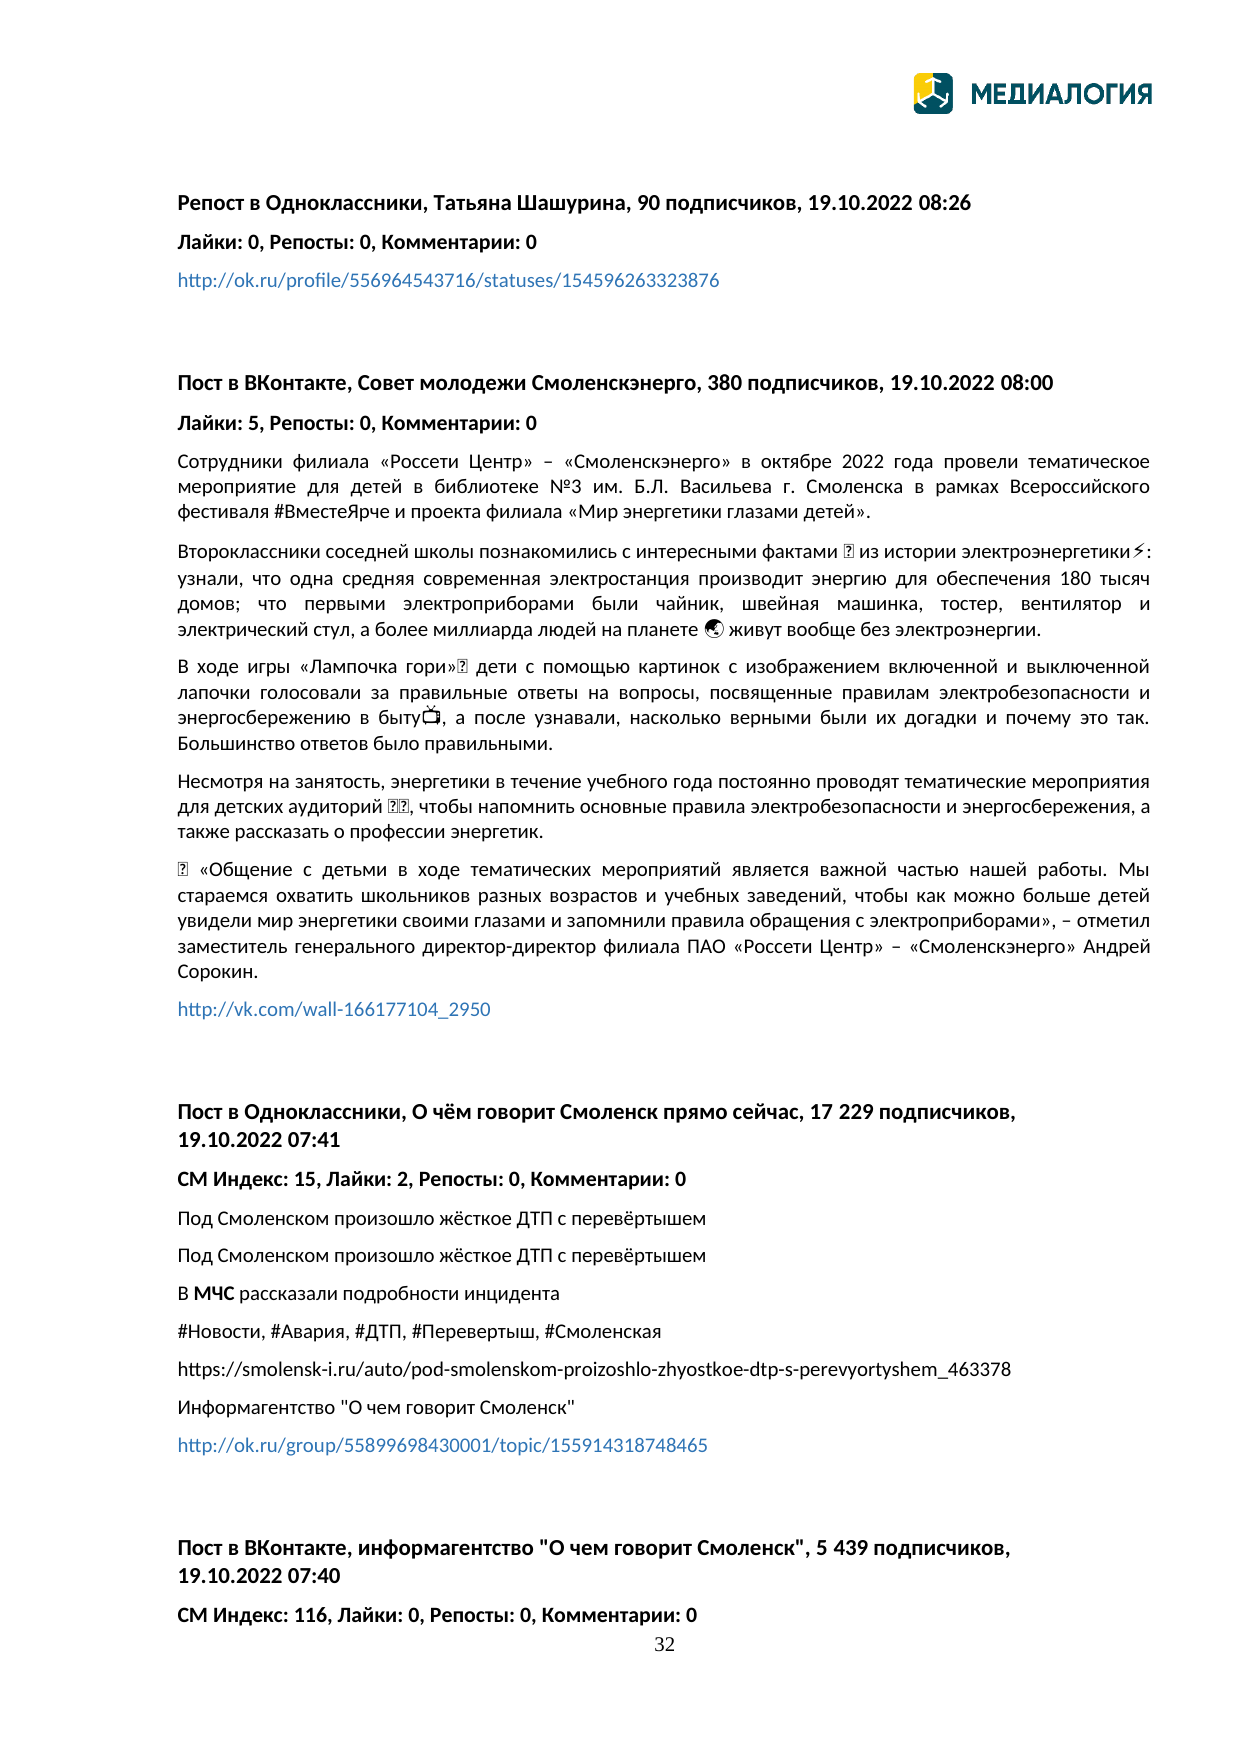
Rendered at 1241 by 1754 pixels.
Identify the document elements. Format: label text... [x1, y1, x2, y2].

text Репост в Одноклассники, Татьяна Шашурина, 90 подписчиков, 19.10.2022 08:26 [177, 188, 1152, 216]
text Под Смоленском произошло жёсткое ДТП с перевёртышем [177, 1243, 1152, 1268]
text Второклассники соседней школы познакомились с интересными фактами 🧐 из истории электроэнергетики⚡: узнали, что одна средняя современная электростанция производит энергию для обеспечения 180 тысяч домов; что первыми электроприборами были чайник, швейная машинка, тостер, вентилятор и электрический стул, а более миллиарда людей на планете 🌏 живут вообще без электроэнергии. [177, 537, 1152, 641]
text Пост в ВКонтакте, Совет молодежи Смоленскэнерго, 380 подписчиков, 19.10.2022 08:00 [177, 368, 1152, 396]
text http://ok.ru/profile/556964543716/statuses/154596263323876 [177, 267, 1152, 293]
text Под Смоленском произошло жёсткое ДТП с перевёртышем [177, 1205, 1152, 1230]
picture [913, 73, 1152, 114]
text Информагентство "О чем говорит Смоленск" [177, 1394, 1152, 1420]
text http://vk.com/wall-166177104_2950 [177, 996, 1152, 1022]
text https://smolensk-i.ru/auto/pod-smolenskom-proizoshlo-zhyostkoe-dtp-s-perevyortyshem_463378 [177, 1356, 1152, 1382]
text Пост в ВКонтакте, информагентство "О чем говорит Смоленск", 5 439 подписчиков, 19.10.2022 07:40 [177, 1533, 1152, 1589]
text СМ Индекс: 116, Лайки: 0, Репосты: 0, Комментарии: 0 [177, 1602, 1152, 1628]
text В ходе игры «Лампочка гори»💡 дети с помощью картинок с изображением включенной и выключенной лапочки голосовали за правильные ответы на вопросы, посвященные правилам электробезопасности и энергосбережению в быту📺, а после узнавали, насколько верными были их догадки и почему это так. Большинство ответов было правильными. [177, 654, 1152, 755]
text Лайки: 0, Репосты: 0, Комментарии: 0 [177, 228, 1152, 255]
text В МЧС рассказали подробности инцидента [177, 1281, 1152, 1306]
text #Новости, #Авария, #ДТП, #Перевертыш, #Смоленская [177, 1318, 1152, 1344]
text Сотрудники филиала «Россети Центр» – «Смоленскэнерго» в октябре 2022 года провели тематическое мероприятие для детей в библиотеке №3 им. Б.Л. Васильева г. Смоленска в рамках Всероссийского фестиваля #ВместеЯрче и проекта филиала «Мир энергетики глазами детей». [177, 448, 1152, 524]
text СМ Индекс: 15, Лайки: 2, Репосты: 0, Комментарии: 0 [177, 1166, 1152, 1192]
text Лайки: 5, Репосты: 0, Комментарии: 0 [177, 409, 1152, 435]
text Пост в Одноклассники, О чём говорит Смоленск прямо сейчас, 17 229 подписчиков, 19.10.2022 07:41 [177, 1097, 1152, 1153]
text 💬 «Общение с детьми в ходе тематических мероприятий является важной частью нашей работы. Мы стараемся охватить школьников разных возрастов и учебных заведений, чтобы как можно больше детей увидели мир энергетики своими глазами и запомнили правила обращения с электроприборами», – отметил заместитель генерального директор-директор филиала ПАО «Россети Центр» – «Смоленскэнерго» Андрей Сорокин. [177, 857, 1152, 984]
text Несмотря на занятость, энергетики в течение учебного года постоянно проводят тематические мероприятия для детских аудиторий 🧒👧, чтобы напомнить основные правила электробезопасности и энергосбережения, а также рассказать о профессии энергетик. [177, 768, 1152, 844]
text http://ok.ru/group/55899698430001/topic/155914318748465 [177, 1432, 1152, 1458]
